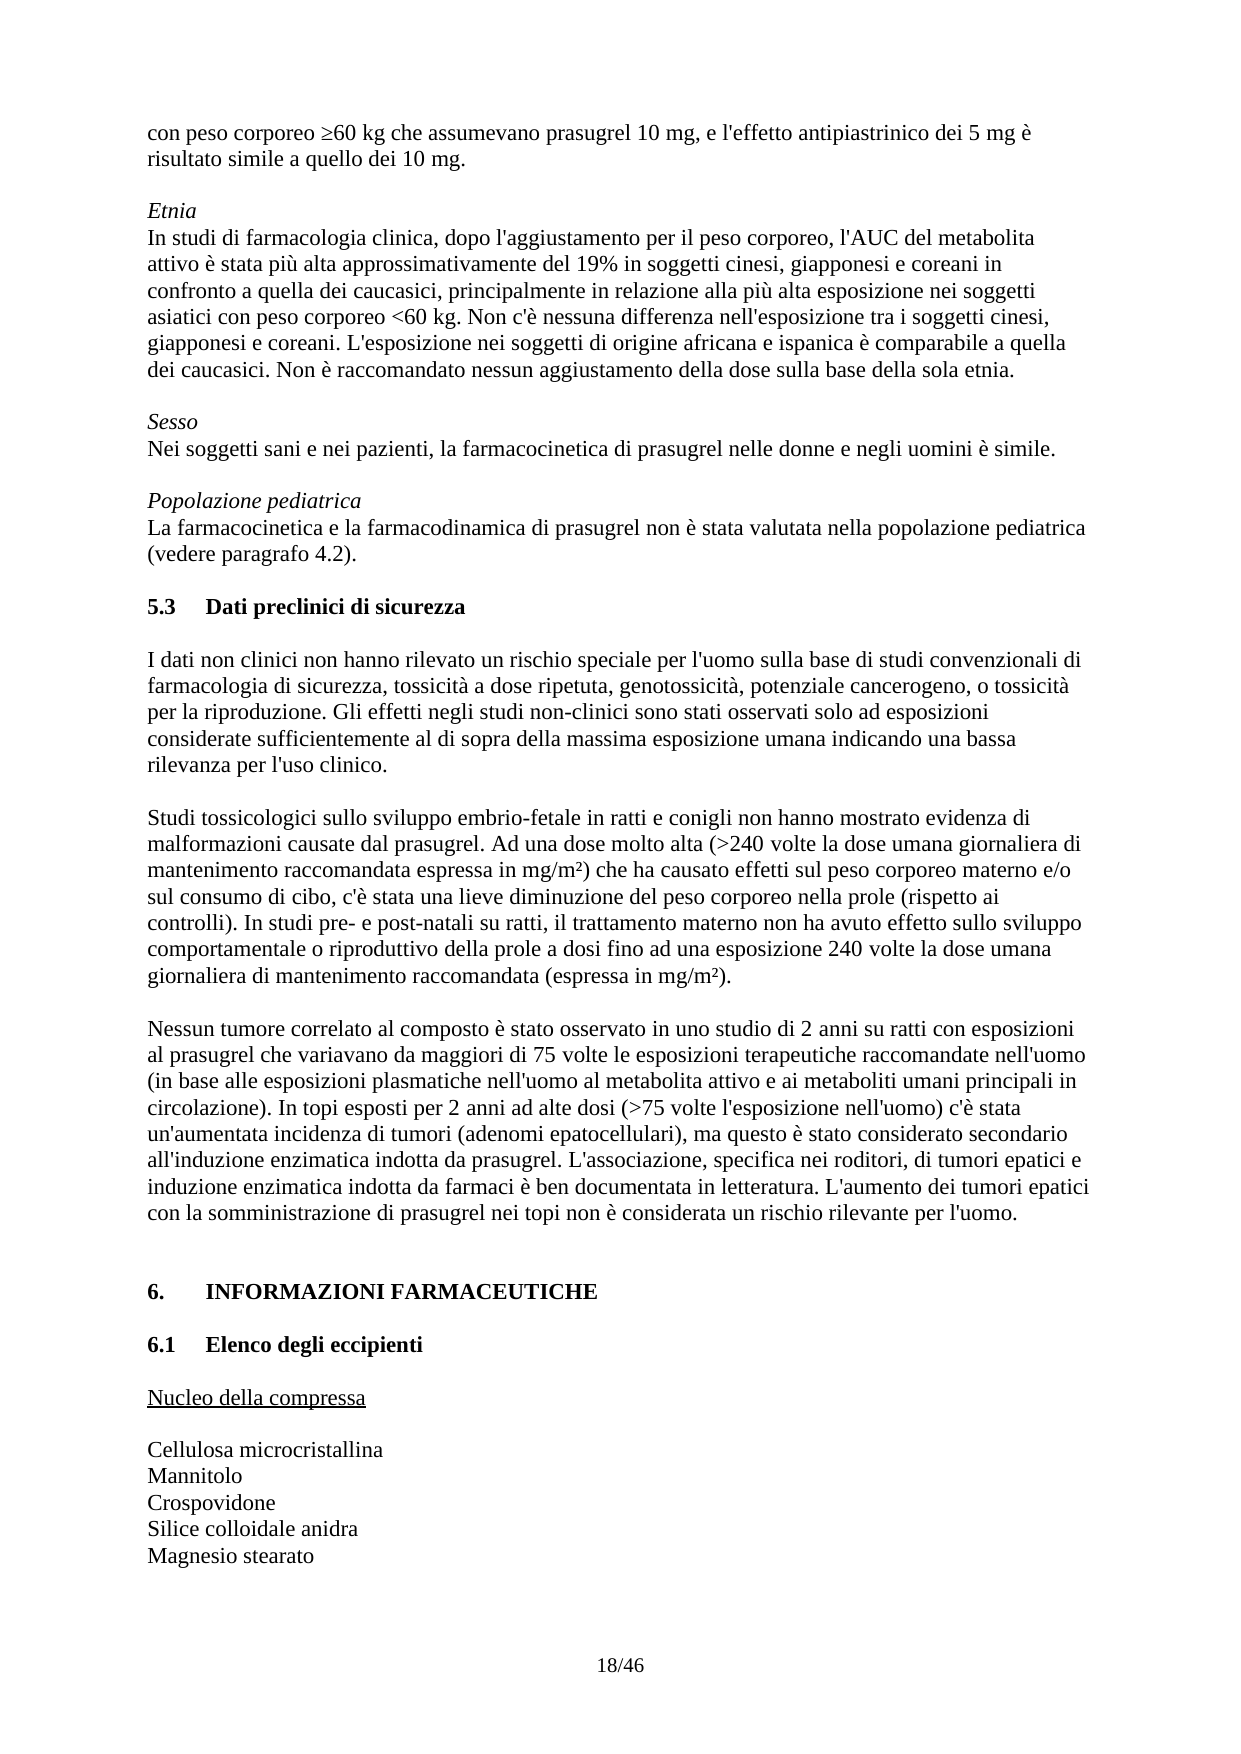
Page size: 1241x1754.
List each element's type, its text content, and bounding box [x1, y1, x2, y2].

text La farmacocinetica e la farmacodinamica di prasugrel non è stata valutata nella popolazione pediatrica (vedere paragrafo 4.2). [147, 514, 1093, 567]
text Crospovidone [147, 1489, 1093, 1515]
subtitle Sesso [147, 408, 1093, 435]
text Silice colloidale anidra [147, 1515, 1093, 1542]
subtitle 6. INFORMAZIONI FARMACEUTICHE [147, 1278, 1093, 1304]
subtitle 6.1 Elenco degli eccipienti [147, 1331, 1093, 1357]
text I dati non clinici non hanno rilevato un rischio speciale per l'uomo sulla base di studi convenzionali di farmacologia di sicurezza, tossicità a dose ripetuta, genotossicità, potenziale cancerogeno, o tossicità per la riproduzione. Gli effetti negli studi non-clinici sono stati osservati solo ad esposizioni considerate sufficientemente al di sopra della massima esposizione umana indicando una bassa rilevanza per l'uso clinico. [147, 646, 1093, 777]
text Magnesio stearato [147, 1542, 1093, 1568]
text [147, 118, 1093, 171]
text Cellulosa microcristallina [147, 1436, 1093, 1463]
text Mannitolo [147, 1463, 1093, 1489]
text Nei soggetti sani e nei pazienti, la farmacocinetica di prasugrel nelle donne e negli uomini è simile. [147, 435, 1093, 461]
text Studi tossicologici sullo sviluppo embrio-fetale in ratti e conigli non hanno mostrato evidenza di malformazioni causate dal prasugrel. Ad una dose molto alta (>240 volte la dose umana giornaliera di mantenimento raccomandata espressa in mg/m²) che ha causato effetti sul peso corporeo materno e/o sul consumo di cibo, c'è stata una lieve diminuzione del peso corporeo nella prole (rispetto ai controlli). In studi pre- e post-natali su ratti, il trattamento materno non ha avuto effetto sullo sviluppo comportamentale o riproduttivo della prole a dosi fino ad una esposizione 240 volte la dose umana giornaliera di mantenimento raccomandata (espressa in mg/m²). [147, 804, 1093, 988]
subtitle 5.3 Dati preclinici di sicurezza [147, 593, 1093, 619]
subtitle Popolazione pediatrica [147, 487, 1093, 514]
text In studi di farmacologia clinica, dopo l'aggiustamento per il peso corporeo, l'AUC del metabolita attivo è stata più alta approssimativamente del 19% in soggetti cinesi, giapponesi e coreani in confronto a quella dei caucasici, principalmente in relazione alla più alta esposizione nei soggetti asiatici con peso corporeo <60 kg. Non c'è nessuna differenza nell'esposizione tra i soggetti cinesi, giapponesi e coreani. L'esposizione nei soggetti di origine africana e ispanica è comparabile a quella dei caucasici. Non è raccomandato nessun aggiustamento della dose sulla base della sola etnia. [147, 224, 1093, 382]
subtitle Nucleo della compressa [147, 1383, 1093, 1410]
text Nessun tumore correlato al composto è stato osservato in uno studio di 2 anni su ratti con esposizioni al prasugrel che variavano da maggiori di 75 volte le esposizioni terapeutiche raccomandate nell'uomo (in base alle esposizioni plasmatiche nell'uomo al metabolita attivo e ai metaboliti umani principali in circolazione). In topi esposti per 2 anni ad alte dosi (>75 volte l'esposizione nell'uomo) c'è stata un'aumentata incidenza di tumori (adenomi epatocellulari), ma questo è stato considerato secondario all'induzione enzimatica indotta da prasugrel. L'associazione, specifica nei roditori, di tumori epatici e induzione enzimatica indotta da farmaci è ben documentata in letteratura. L'aumento dei tumori epatici con la somministrazione di prasugrel nei topi non è considerata un rischio rilevante per l'uomo. [147, 1014, 1093, 1225]
subtitle Etnia [147, 198, 1093, 224]
